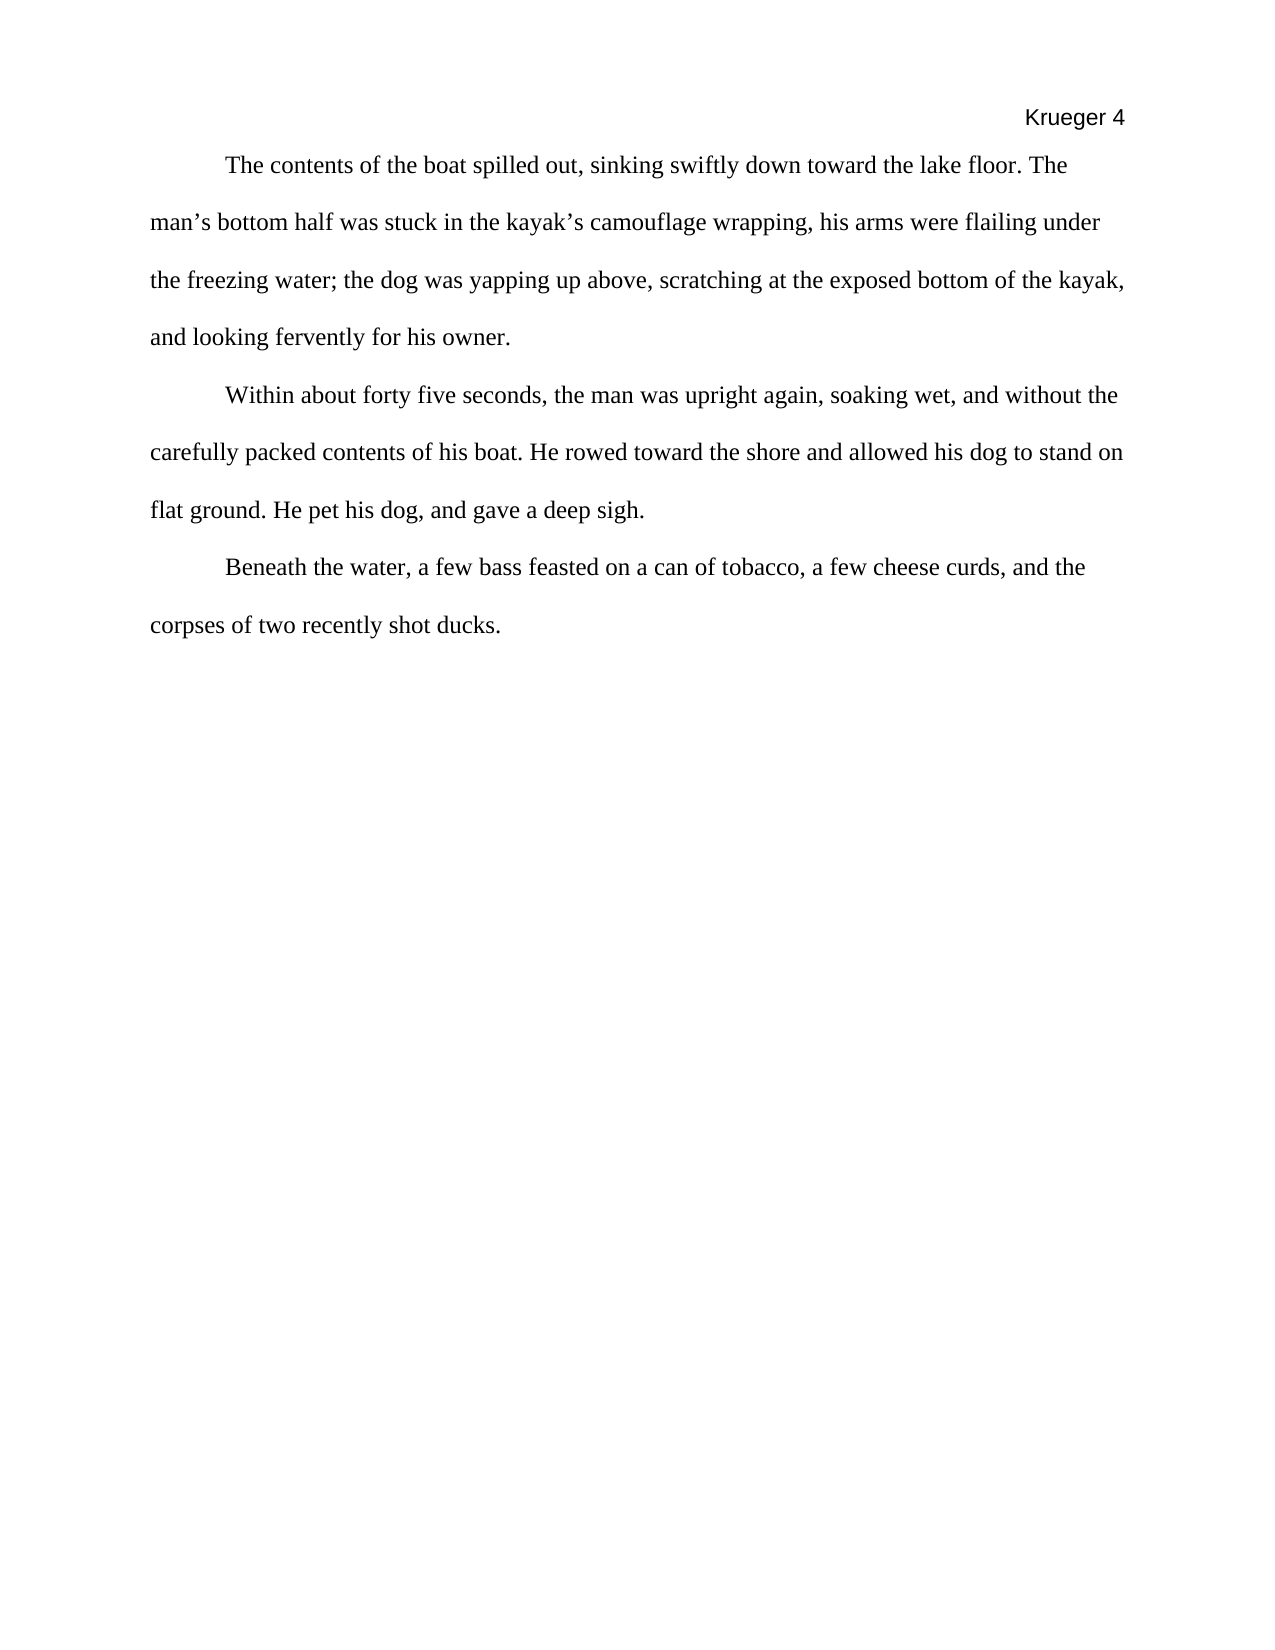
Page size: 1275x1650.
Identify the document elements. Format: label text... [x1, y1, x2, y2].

text Within about forty five seconds, the man was upright again, soaking wet, and without the carefully packed contents of his boat. He rowed toward the shore and allowed his dog to stand on flat ground. He pet his dog, and gave a deep sigh. [150, 380, 1125, 524]
text The contents of the boat spilled out, sinking swiftly down toward the lake floor. The man’s bottom half was stuck in the kayak’s camouflage wrapping, his arms were flailing under the freezing water; the dog was yapping up above, scratching at the exposed bottom of the kayak, and looking fervently for his owner. [150, 150, 1125, 351]
text Beneath the water, a few bass feasted on a can of tobacco, a few cheese curds, and the corpses of two recently shot ducks. [150, 552, 1125, 639]
